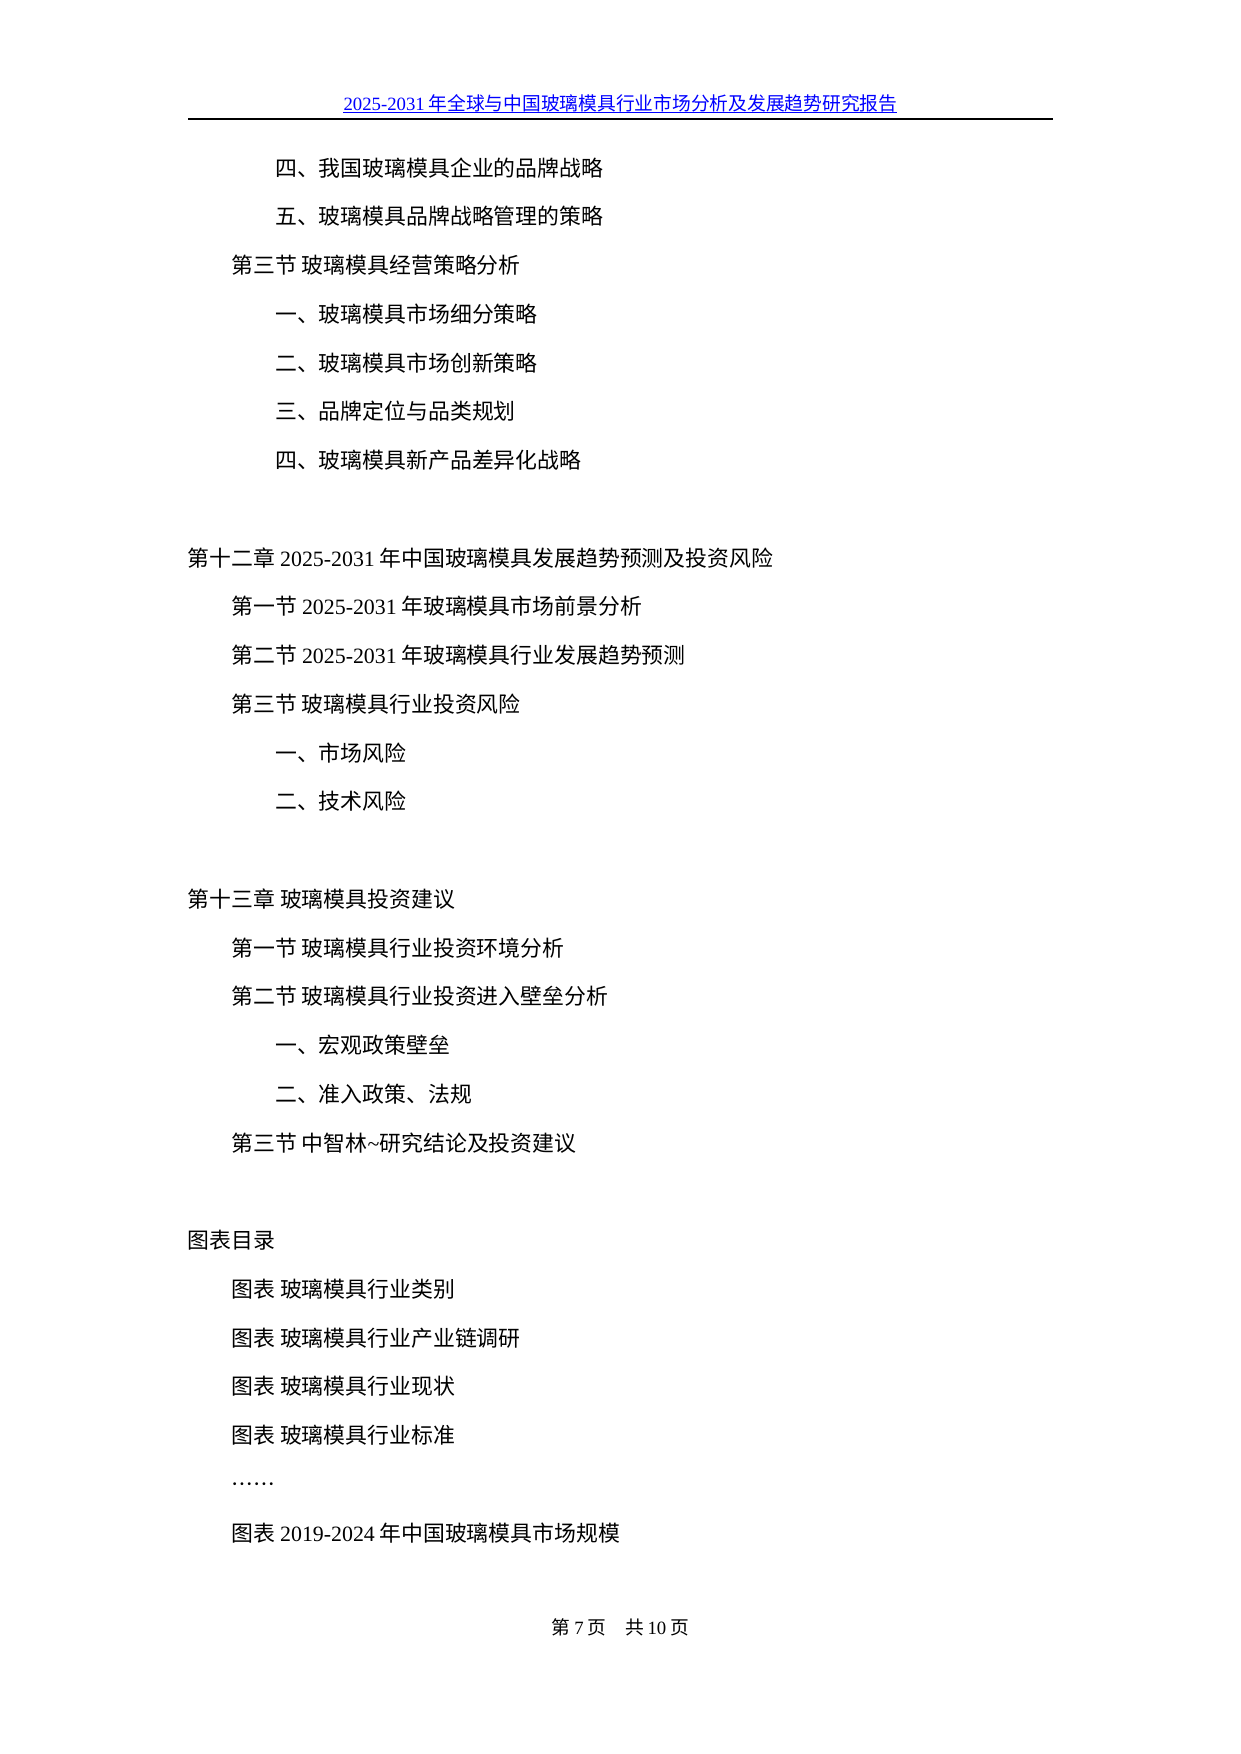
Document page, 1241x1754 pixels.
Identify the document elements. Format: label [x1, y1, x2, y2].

text [187, 150, 1053, 1548]
